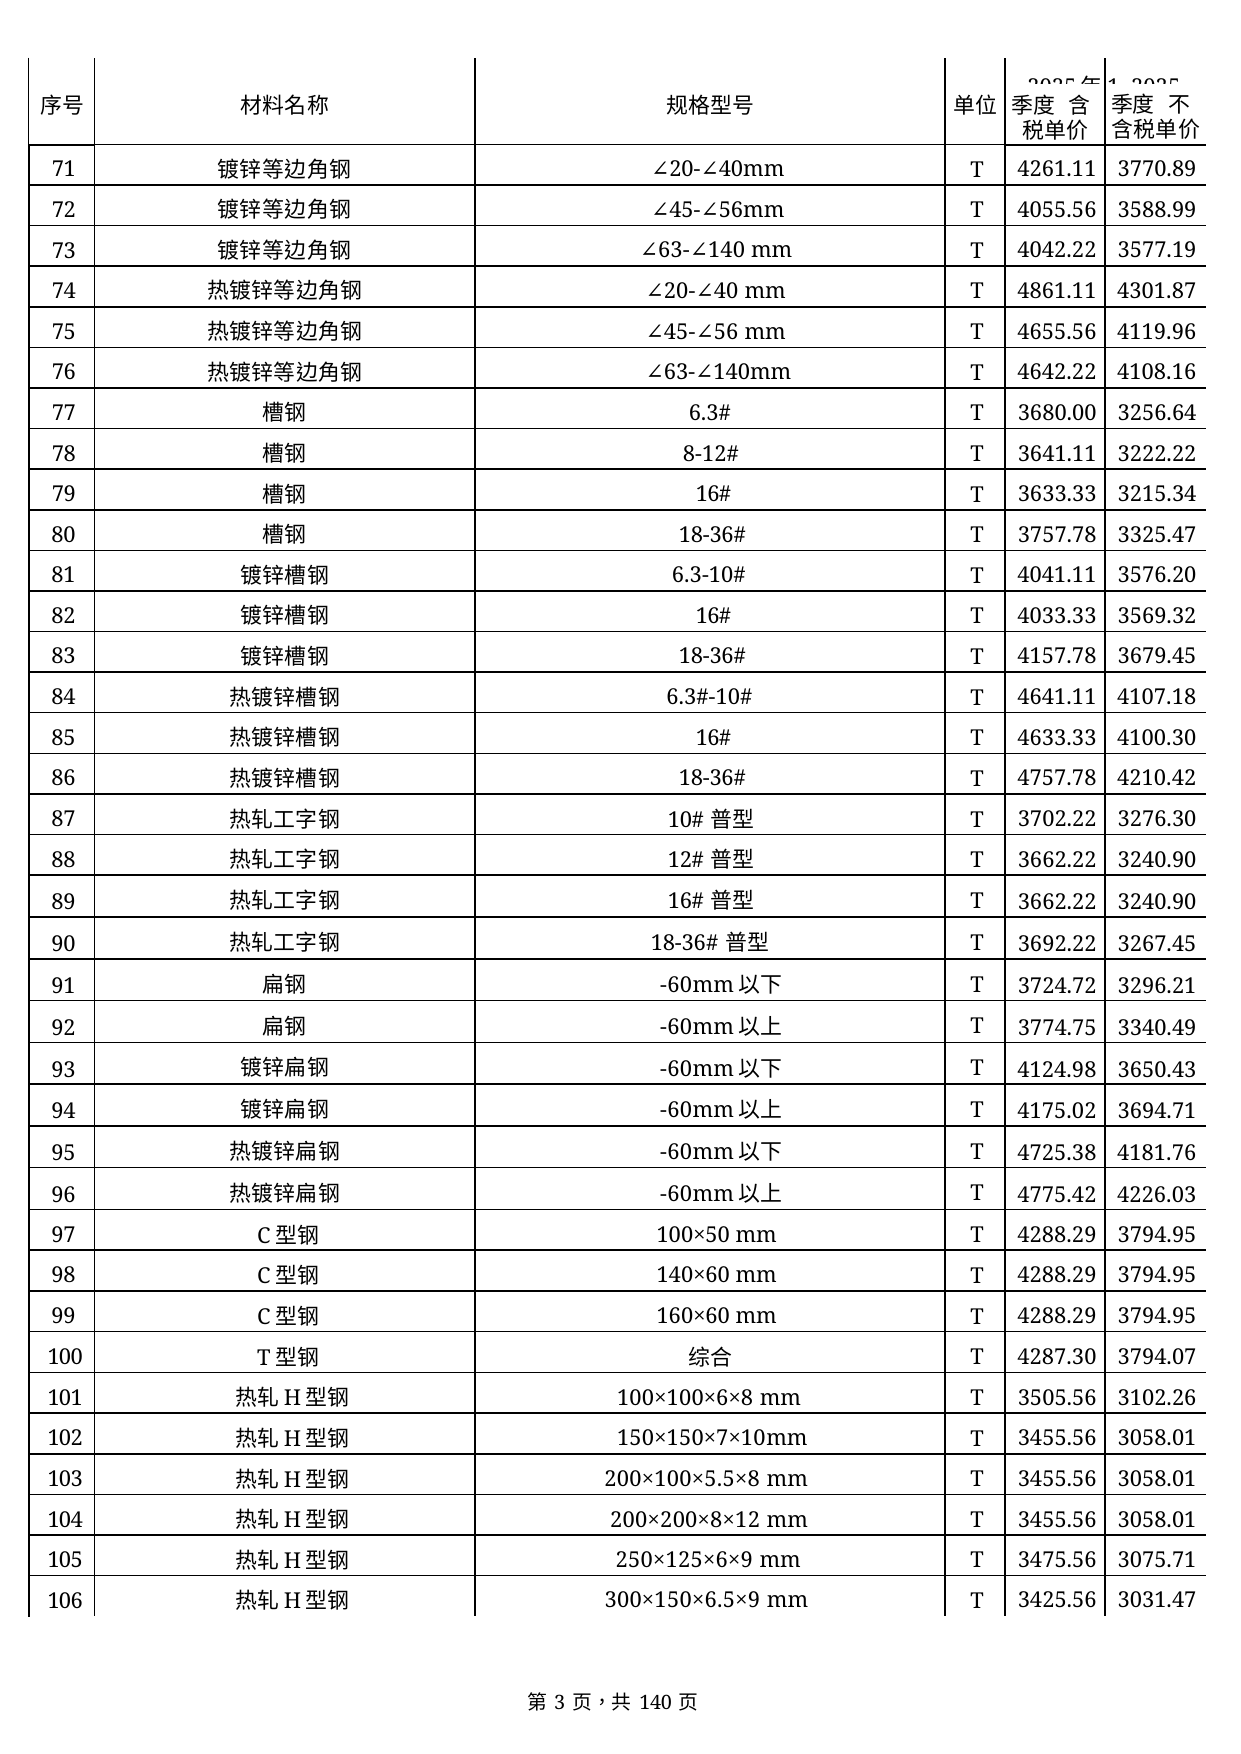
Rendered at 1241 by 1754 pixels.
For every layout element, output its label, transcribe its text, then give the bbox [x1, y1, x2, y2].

table_cell 4226.03 [1106, 1168, 1206, 1209]
table_cell 87 [30, 795, 94, 834]
table_cell 3692.22 [1006, 918, 1104, 958]
table_cell C型钢 [95, 1251, 474, 1290]
table_cell 3215.34 [1106, 470, 1206, 509]
table_cell 3102.26 [1106, 1373, 1206, 1412]
table_cell 140×60 mm [476, 1251, 944, 1290]
table_cell 3455.56 [1006, 1414, 1104, 1453]
table_cell 3325.47 [1106, 511, 1206, 549]
table_cell T [946, 186, 1004, 225]
table_cell 3702.22 [1006, 795, 1104, 834]
table_cell 3031.47 [1106, 1576, 1206, 1616]
table_cell T [946, 835, 1004, 874]
table_cell 4100.30 [1106, 713, 1206, 752]
table_cell 3267.45 [1106, 918, 1206, 958]
table_cell T [946, 876, 1004, 916]
table_cell 78 [30, 429, 94, 468]
table_cell 6.3# [476, 389, 944, 428]
table_cell 4181.76 [1106, 1127, 1206, 1167]
table_cell 3724.72 [1006, 960, 1104, 1000]
table_cell 综合 [476, 1332, 944, 1372]
table_cell T型钢 [95, 1332, 474, 1372]
table_cell 83 [30, 632, 94, 671]
table_cell 3296.21 [1106, 960, 1206, 1000]
table_cell T [946, 470, 1004, 509]
table_cell 16# [476, 713, 944, 752]
table_cell 4641.11 [1006, 673, 1104, 712]
table_cell 4633.33 [1006, 713, 1104, 752]
table_cell 18-36# [476, 511, 944, 549]
table_cell C型钢 [95, 1210, 474, 1249]
table_cell T [946, 713, 1004, 752]
table_cell 89 [30, 876, 94, 916]
table_header 规格型号 [476, 59, 944, 144]
table_cell ∠45-∠56 mm [476, 308, 944, 346]
table_cell 160×60 mm [476, 1292, 944, 1331]
table_cell 75 [30, 308, 94, 346]
table_cell T [946, 1373, 1004, 1412]
table_cell 3650.43 [1106, 1043, 1206, 1083]
table_cell 150×150×7×10mm [476, 1414, 944, 1453]
table_cell 3256.64 [1106, 389, 1206, 428]
table_cell 3505.56 [1006, 1373, 1104, 1412]
table_cell 3641.11 [1006, 429, 1104, 468]
table_cell 热镀锌扁钢 [95, 1168, 474, 1209]
table_cell 95 [30, 1127, 94, 1167]
table_cell 12# 普型 [476, 835, 944, 874]
table_cell 热轧H型钢 [95, 1576, 474, 1616]
table_cell T [946, 1536, 1004, 1575]
table_cell T [946, 226, 1004, 265]
table_cell 4287.30 [1006, 1332, 1104, 1372]
table_cell 3455.56 [1006, 1455, 1104, 1494]
table_cell T [946, 348, 1004, 387]
table_cell 槽钢 [95, 511, 474, 549]
table_cell 3222.22 [1106, 429, 1206, 468]
table_cell 90 [30, 918, 94, 958]
table_cell T [946, 1455, 1004, 1494]
table_cell -60mm以下 [476, 1127, 944, 1167]
table_cell 88 [30, 835, 94, 874]
table_cell 热轧H型钢 [95, 1455, 474, 1494]
table_cell 18-36# 普型 [476, 918, 944, 958]
table_cell 101 [30, 1373, 94, 1412]
table_cell 94 [30, 1085, 94, 1125]
table_cell 3662.22 [1006, 876, 1104, 916]
table_cell 4288.29 [1006, 1292, 1104, 1331]
table_cell C型钢 [95, 1292, 474, 1331]
table_cell -60mm以下 [476, 1043, 944, 1083]
table_cell 扁钢 [95, 960, 474, 1000]
table_cell 96 [30, 1168, 94, 1209]
table_cell T [946, 308, 1004, 346]
table_cell T [946, 1414, 1004, 1453]
table_cell 镀锌扁钢 [95, 1043, 474, 1083]
table_cell 4210.42 [1106, 754, 1206, 793]
table_cell 热轧工字钢 [95, 918, 474, 958]
table_cell T [946, 795, 1004, 834]
table_cell 300×150×6.5×9 mm [476, 1576, 944, 1616]
table_cell 4261.11 [1006, 146, 1104, 184]
table_cell 热镀锌等边角钢 [95, 267, 474, 306]
table_cell 3794.95 [1106, 1251, 1206, 1290]
table_cell 3276.30 [1106, 795, 1206, 834]
table_cell 103 [30, 1455, 94, 1494]
table_cell 3694.71 [1106, 1085, 1206, 1125]
table_cell 200×100×5.5×8 mm [476, 1455, 944, 1494]
table_cell 91 [30, 960, 94, 1000]
table_cell 4655.56 [1006, 308, 1104, 346]
table_cell 热镀锌扁钢 [95, 1127, 474, 1167]
table_cell T [946, 918, 1004, 958]
table_cell -60mm以上 [476, 1168, 944, 1209]
table_cell 3794.07 [1106, 1332, 1206, 1372]
table_cell 4041.11 [1006, 551, 1104, 590]
table_cell 4124.98 [1006, 1043, 1104, 1083]
table_cell 104 [30, 1495, 94, 1534]
table_cell T [946, 1251, 1004, 1290]
table_cell 镀锌扁钢 [95, 1085, 474, 1125]
table_cell 8-12# [476, 429, 944, 468]
table_cell 3058.01 [1106, 1455, 1206, 1494]
table_cell 74 [30, 267, 94, 306]
table_cell 3774.75 [1006, 1001, 1104, 1042]
table_header 季度 不 含税单价 [1106, 59, 1206, 144]
table_cell 76 [30, 348, 94, 387]
table_cell 4042.22 [1006, 226, 1104, 265]
table_cell T [946, 1292, 1004, 1331]
table_cell 3576.20 [1106, 551, 1206, 590]
table_cell 85 [30, 713, 94, 752]
table_cell -60mm以上 [476, 1001, 944, 1042]
table_cell ∠20-∠40 mm [476, 267, 944, 306]
table_cell 热镀锌等边角钢 [95, 348, 474, 387]
table_cell 10# 普型 [476, 795, 944, 834]
table_cell 16# [476, 470, 944, 509]
table_cell 18-36# [476, 632, 944, 671]
table_cell 镀锌槽钢 [95, 551, 474, 590]
table_cell T [946, 511, 1004, 549]
table_cell 热镀锌槽钢 [95, 673, 474, 712]
table_cell 18-36# [476, 754, 944, 793]
table_cell 3058.01 [1106, 1495, 1206, 1534]
table_header 材料名称 [95, 59, 474, 144]
table_cell T [946, 1001, 1004, 1042]
table_cell T [946, 1332, 1004, 1372]
table_cell 73 [30, 226, 94, 265]
table_cell 3633.33 [1006, 470, 1104, 509]
table_cell 4757.78 [1006, 754, 1104, 793]
table_cell 4288.29 [1006, 1251, 1104, 1290]
table_cell 71 [30, 146, 94, 184]
table_cell ∠63-∠140mm [476, 348, 944, 387]
table_cell 镀锌槽钢 [95, 592, 474, 631]
table_cell 槽钢 [95, 429, 474, 468]
table_cell 82 [30, 592, 94, 631]
table_cell 镀锌等边角钢 [95, 145, 474, 184]
table_cell 200×200×8×12 mm [476, 1495, 944, 1534]
table_cell 99 [30, 1292, 94, 1331]
table_cell 热轧工字钢 [95, 795, 474, 834]
table_cell 3680.00 [1006, 389, 1104, 428]
table_cell 3240.90 [1106, 876, 1206, 916]
table_cell 3757.78 [1006, 511, 1104, 549]
table_cell 77 [30, 389, 94, 428]
table_cell 4288.29 [1006, 1210, 1104, 1249]
table_cell T [946, 592, 1004, 631]
table_cell 热轧工字钢 [95, 835, 474, 874]
table_cell 3577.19 [1106, 226, 1206, 265]
table_cell 3662.22 [1006, 835, 1104, 874]
table_cell 106 [30, 1576, 94, 1616]
table_cell T [946, 145, 1004, 184]
table_cell 槽钢 [95, 389, 474, 428]
table_cell T [946, 632, 1004, 671]
table_cell T [946, 1127, 1004, 1167]
table_cell ∠63-∠140 mm [476, 226, 944, 265]
table_cell T [946, 429, 1004, 468]
table_cell 4157.78 [1006, 632, 1104, 671]
table_cell ∠20-∠40mm [476, 145, 944, 184]
table_cell 100×50 mm [476, 1210, 944, 1249]
table_cell 热镀锌等边角钢 [95, 308, 474, 346]
table_header 季度 含 税单价 [1006, 59, 1104, 144]
table_cell 102 [30, 1414, 94, 1453]
table_cell 4107.18 [1106, 673, 1206, 712]
table_cell 4175.02 [1006, 1085, 1104, 1125]
table_cell 4108.16 [1106, 348, 1206, 387]
table_cell 3475.56 [1006, 1536, 1104, 1575]
table_cell 98 [30, 1251, 94, 1290]
table_cell 16# [476, 592, 944, 631]
table_cell 72 [30, 186, 94, 225]
table_cell 3075.71 [1106, 1536, 1206, 1575]
table_cell -60mm以上 [476, 1085, 944, 1125]
table_cell 4642.22 [1006, 348, 1104, 387]
table_cell 4301.87 [1106, 267, 1206, 306]
table_cell 3058.01 [1106, 1414, 1206, 1453]
table_cell 250×125×6×9 mm [476, 1536, 944, 1575]
table_cell T [946, 1210, 1004, 1249]
table_cell 4033.33 [1006, 592, 1104, 631]
table_cell T [946, 267, 1004, 306]
table_cell 81 [30, 551, 94, 590]
table_cell T [946, 960, 1004, 1000]
table_cell 84 [30, 673, 94, 712]
table_cell 4775.42 [1006, 1168, 1104, 1209]
table_cell 4055.56 [1006, 186, 1104, 225]
table_cell ∠45-∠56mm [476, 186, 944, 225]
table_cell 6.3-10# [476, 551, 944, 590]
table_cell T [946, 551, 1004, 590]
table_cell 97 [30, 1210, 94, 1249]
table_cell T [946, 389, 1004, 428]
table_cell T [946, 1043, 1004, 1083]
table_cell 3569.32 [1106, 592, 1206, 631]
table_cell 93 [30, 1043, 94, 1083]
table_cell 4861.11 [1006, 267, 1104, 306]
table_cell 6.3#-10# [476, 673, 944, 712]
table_cell T [946, 1085, 1004, 1125]
table_cell 105 [30, 1536, 94, 1575]
table_cell 3240.90 [1106, 835, 1206, 874]
table_cell 4725.38 [1006, 1127, 1104, 1167]
table_cell 3588.99 [1106, 186, 1206, 225]
table_cell -60mm以下 [476, 960, 944, 1000]
table_cell 3455.56 [1006, 1495, 1104, 1534]
table_cell T [946, 1495, 1004, 1534]
table_cell 16# 普型 [476, 876, 944, 916]
table_cell 92 [30, 1001, 94, 1042]
table_cell 3770.89 [1106, 146, 1206, 184]
table_cell 79 [30, 470, 94, 509]
table_cell 热镀锌槽钢 [95, 713, 474, 752]
table_cell 3340.49 [1106, 1001, 1206, 1042]
table_cell T [946, 1576, 1004, 1616]
table_cell 镀锌等边角钢 [95, 226, 474, 265]
table_cell 镀锌等边角钢 [95, 186, 474, 225]
table_cell T [946, 1168, 1004, 1209]
table_cell 4119.96 [1106, 308, 1206, 346]
table_cell 扁钢 [95, 1001, 474, 1042]
table_cell T [946, 754, 1004, 793]
table_cell 86 [30, 754, 94, 793]
table_cell 80 [30, 511, 94, 549]
table_cell 热轧工字钢 [95, 876, 474, 916]
table_cell 3794.95 [1106, 1210, 1206, 1249]
table_cell 槽钢 [95, 470, 474, 509]
table_cell T [946, 673, 1004, 712]
table_cell 3425.56 [1006, 1576, 1104, 1616]
table_header 序号 [29, 59, 94, 144]
table_cell 热轧H型钢 [95, 1495, 474, 1534]
table_cell 热轧H型钢 [95, 1536, 474, 1575]
table_cell 热镀锌槽钢 [95, 754, 474, 793]
table_cell 热轧H型钢 [95, 1414, 474, 1453]
table_cell 3794.95 [1106, 1292, 1206, 1331]
table_cell 镀锌槽钢 [95, 632, 474, 671]
table_cell 100×100×6×8 mm [476, 1373, 944, 1412]
table_header 单位 [946, 59, 1004, 144]
table_cell 100 [30, 1332, 94, 1372]
table_cell 3679.45 [1106, 632, 1206, 671]
table_cell 热轧H型钢 [95, 1373, 474, 1412]
